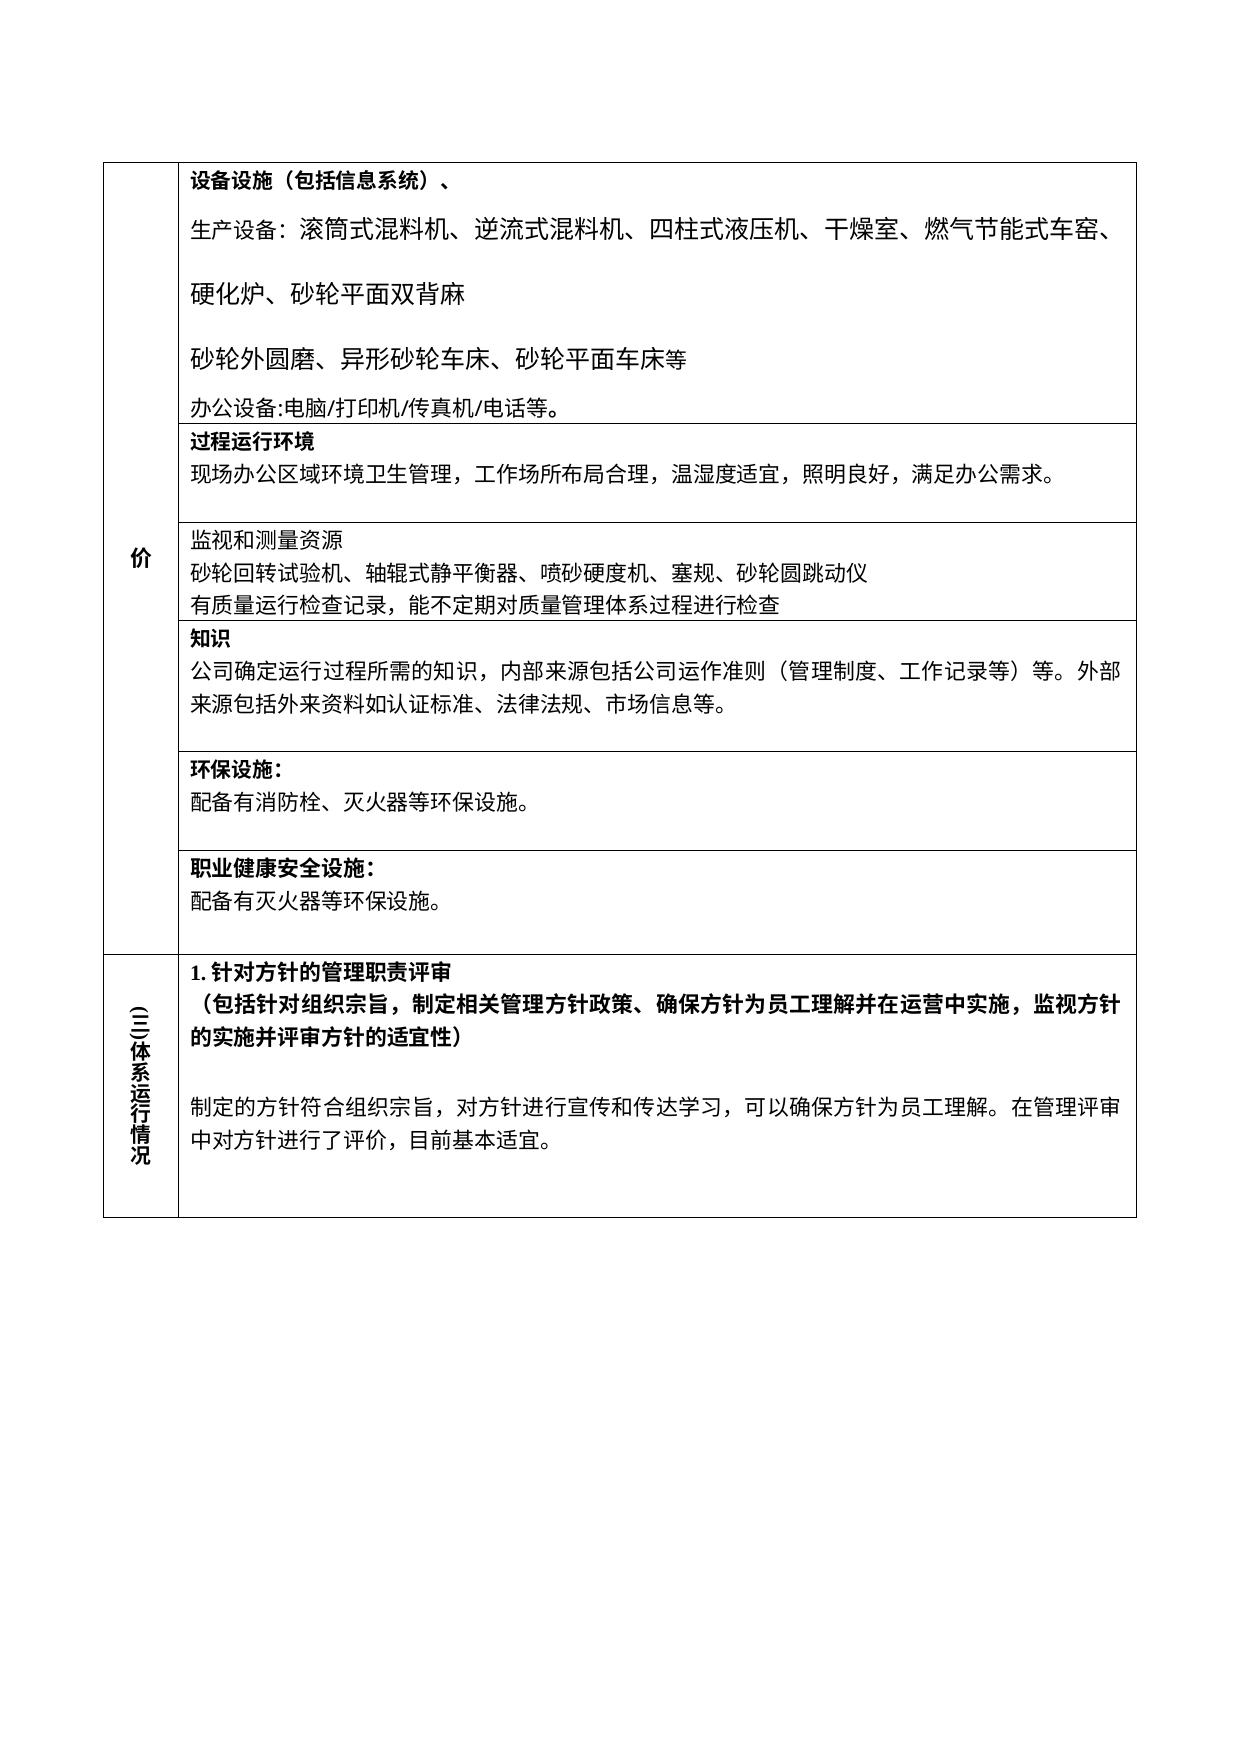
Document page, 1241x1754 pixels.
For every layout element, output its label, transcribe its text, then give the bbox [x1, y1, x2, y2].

table_cell 环保设施： 配备有消防栓、灭火器等环保设施。 [179, 752, 1136, 850]
table_cell 监视和测量资源 砂轮回转试验机、轴辊式静平衡器、喷砂硬度机、塞规、砂轮圆跳动仪 有质量运行检查记录，能不定期对质量管理体系过程进行检查 [179, 523, 1136, 620]
table_cell 1. 针对方针的管理职责评审 （包括针对组织宗旨，制定相关管理方针政策、确保方针为员工理解并在运营中实施，监视方针的实施并评审方针的适宜性） 制定的方针符合组织宗旨，对方针进行宣传和传达学习，可以确保方针为员工理解。在管理评审中对方针进行了评价，目前基本适宜。 [179, 955, 1136, 1217]
table_cell 过程运行环境 现场办公区域环境卫生管理，工作场所布局合理，温湿度适宜，照明良好，满足办公需求。 [179, 424, 1136, 522]
table_cell (二)资源评价 [104, 163, 178, 953]
table_cell 知识 公司确定运行过程所需的知识，内部来源包括公司运作准则（管理制度、工作记录等）等。外部来源包括外来资料如认证标准、法律法规、市场信息等。 [179, 621, 1136, 751]
table_cell 设备设施（包括信息系统）、 生产设备：滚筒式混料机、逆流式混料机、四柱式液压机、干燥室、燃气节能式车窑、硬化炉、砂轮平面双背麻 砂轮外圆磨、异形砂轮车床、砂轮平面车床等 办公设备:电脑/打印机/传真机/电话等。 [179, 163, 1136, 423]
table_cell (三)体系运行情况 [104, 955, 178, 1217]
table_cell 职业健康安全设施： 配备有灭火器等环保设施。 [179, 851, 1136, 953]
